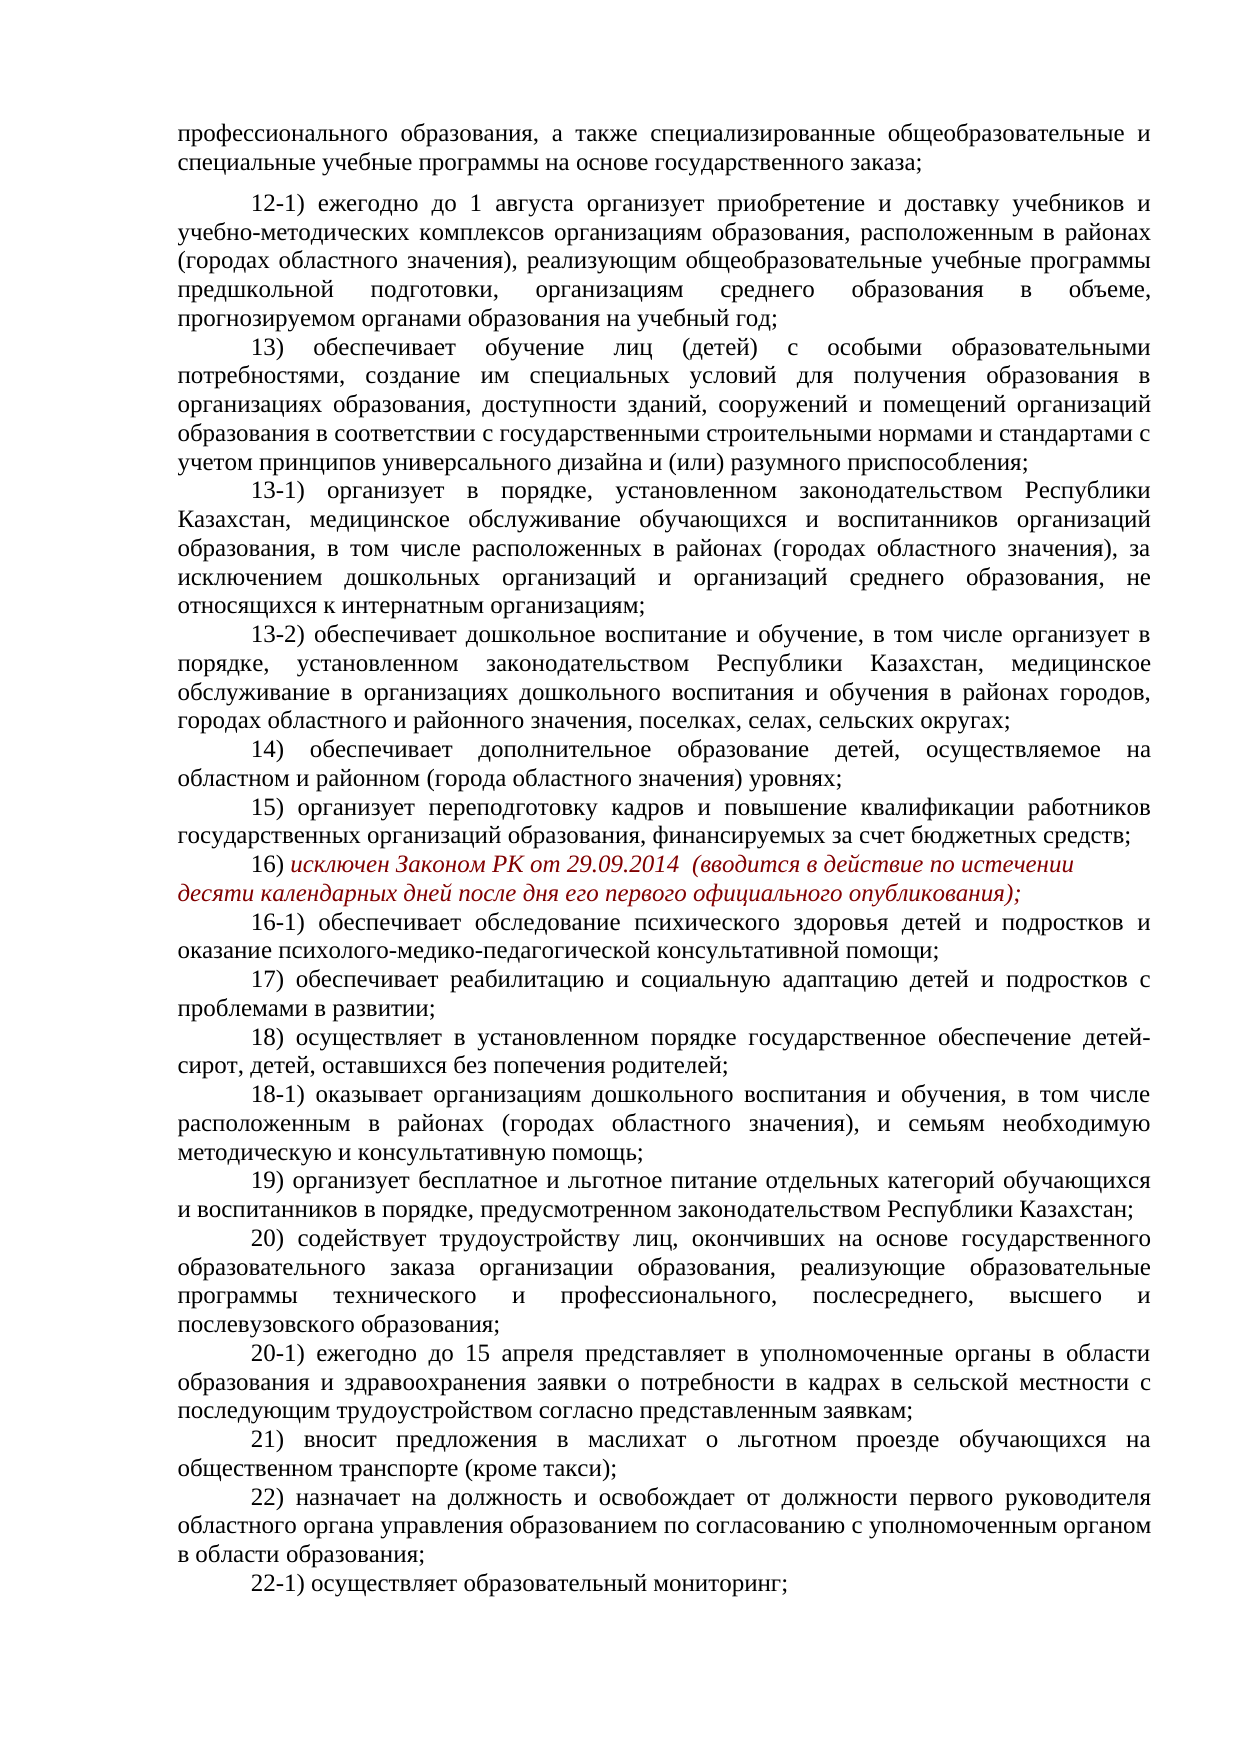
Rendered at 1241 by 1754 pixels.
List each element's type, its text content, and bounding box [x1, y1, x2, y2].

text 22) назначает на должность и освобождает от должности первого руководителя областного органа управления образованием по согласованию с уполномоченным органом в области образования; [177, 1482, 1152, 1568]
text 13-2) обеспечивает дошкольное воспитание и обучение, в том числе организует в порядке, установленном законодательством Республики Казахстан, медицинское обслуживание в организациях дошкольного воспитания и обучения в районах городов, городах областного и районного значения, поселках, селах, сельских округах; [177, 619, 1152, 734]
text 20-1) ежегодно до 15 апреля представляет в уполномоченные органы в области образования и здравоохранения заявки о потребности в кадрах в сельской местности с последующим трудоустройством согласно представленным заявкам; [177, 1338, 1152, 1424]
text 20) содействует трудоустройству лиц, окончивших на основе государственного образовательного заказа организации образования, реализующие образовательные программы технического и профессионального, послесреднего, высшего и послевузовского образования; [177, 1223, 1152, 1338]
text 13) обеспечивает обучение лиц (детей) с особыми образовательными потребностями, создание им специальных условий для получения образования в организациях образования, доступности зданий, сооружений и помещений организаций образования в соответствии с государственными строительными нормами и стандартами с учетом принципов универсального дизайна и (или) разумного приспособления; [177, 332, 1152, 476]
text 18-1) оказывает организациям дошкольного воспитания и обучения, в том числе расположенным в районах (городах областного значения), и семьям необходимую методическую и консультативную помощь; [177, 1079, 1152, 1166]
text 12-1) ежегодно до 1 августа организует приобретение и доставку учебников и учебно-методических комплексов организациям образования, расположенным в районах (городах областного значения), реализующим общеобразовательные учебные программы предшкольной подготовки, организациям среднего образования в объеме, прогнозируемом органами образования на учебный год; [177, 188, 1152, 332]
text 15) организует переподготовку кадров и повышение квалификации работников государственных организаций образования, финансируемых за счет бюджетных средств; [177, 792, 1152, 849]
text 16-1) обеспечивает обследование психического здоровья детей и подростков и оказание психолого-медико-педагогической консультативной помощи; [177, 907, 1152, 964]
text 19) организует бесплатное и льготное питание отдельных категорий обучающихся и воспитанников в порядке, предусмотренном законодательством Республики Казахстан; [177, 1166, 1152, 1223]
text 21) вносит предложения в маслихат о льготном проезде обучающихся на общественном транспорте (кроме такси); [177, 1424, 1152, 1482]
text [177, 118, 1152, 176]
text 16) исключен Законом РК от 29.09.2014 № 239-V (вводится в действие по истечении десяти календарных дней после дня его первого официального опубликования); [177, 849, 1152, 907]
text 18) осуществляет в установленном порядке государственное обеспечение детей-сирот, детей, оставшихся без попечения родителей; [177, 1022, 1152, 1079]
text 14) обеспечивает дополнительное образование детей, осуществляемое на областном и районном (города областного значения) уровнях; [177, 734, 1152, 792]
text 13-1) организует в порядке, установленном законодательством Республики Казахстан, медицинское обслуживание обучающихся и воспитанников организаций образования, в том числе расположенных в районах (городах областного значения), за исключением дошкольных организаций и организаций среднего образования, не относящихся к интернатным организациям; [177, 476, 1152, 619]
text 22-1) осуществляет образовательный мониторинг; [177, 1568, 1152, 1597]
text 17) обеспечивает реабилитацию и социальную адаптацию детей и подростков с проблемами в развитии; [177, 964, 1152, 1022]
